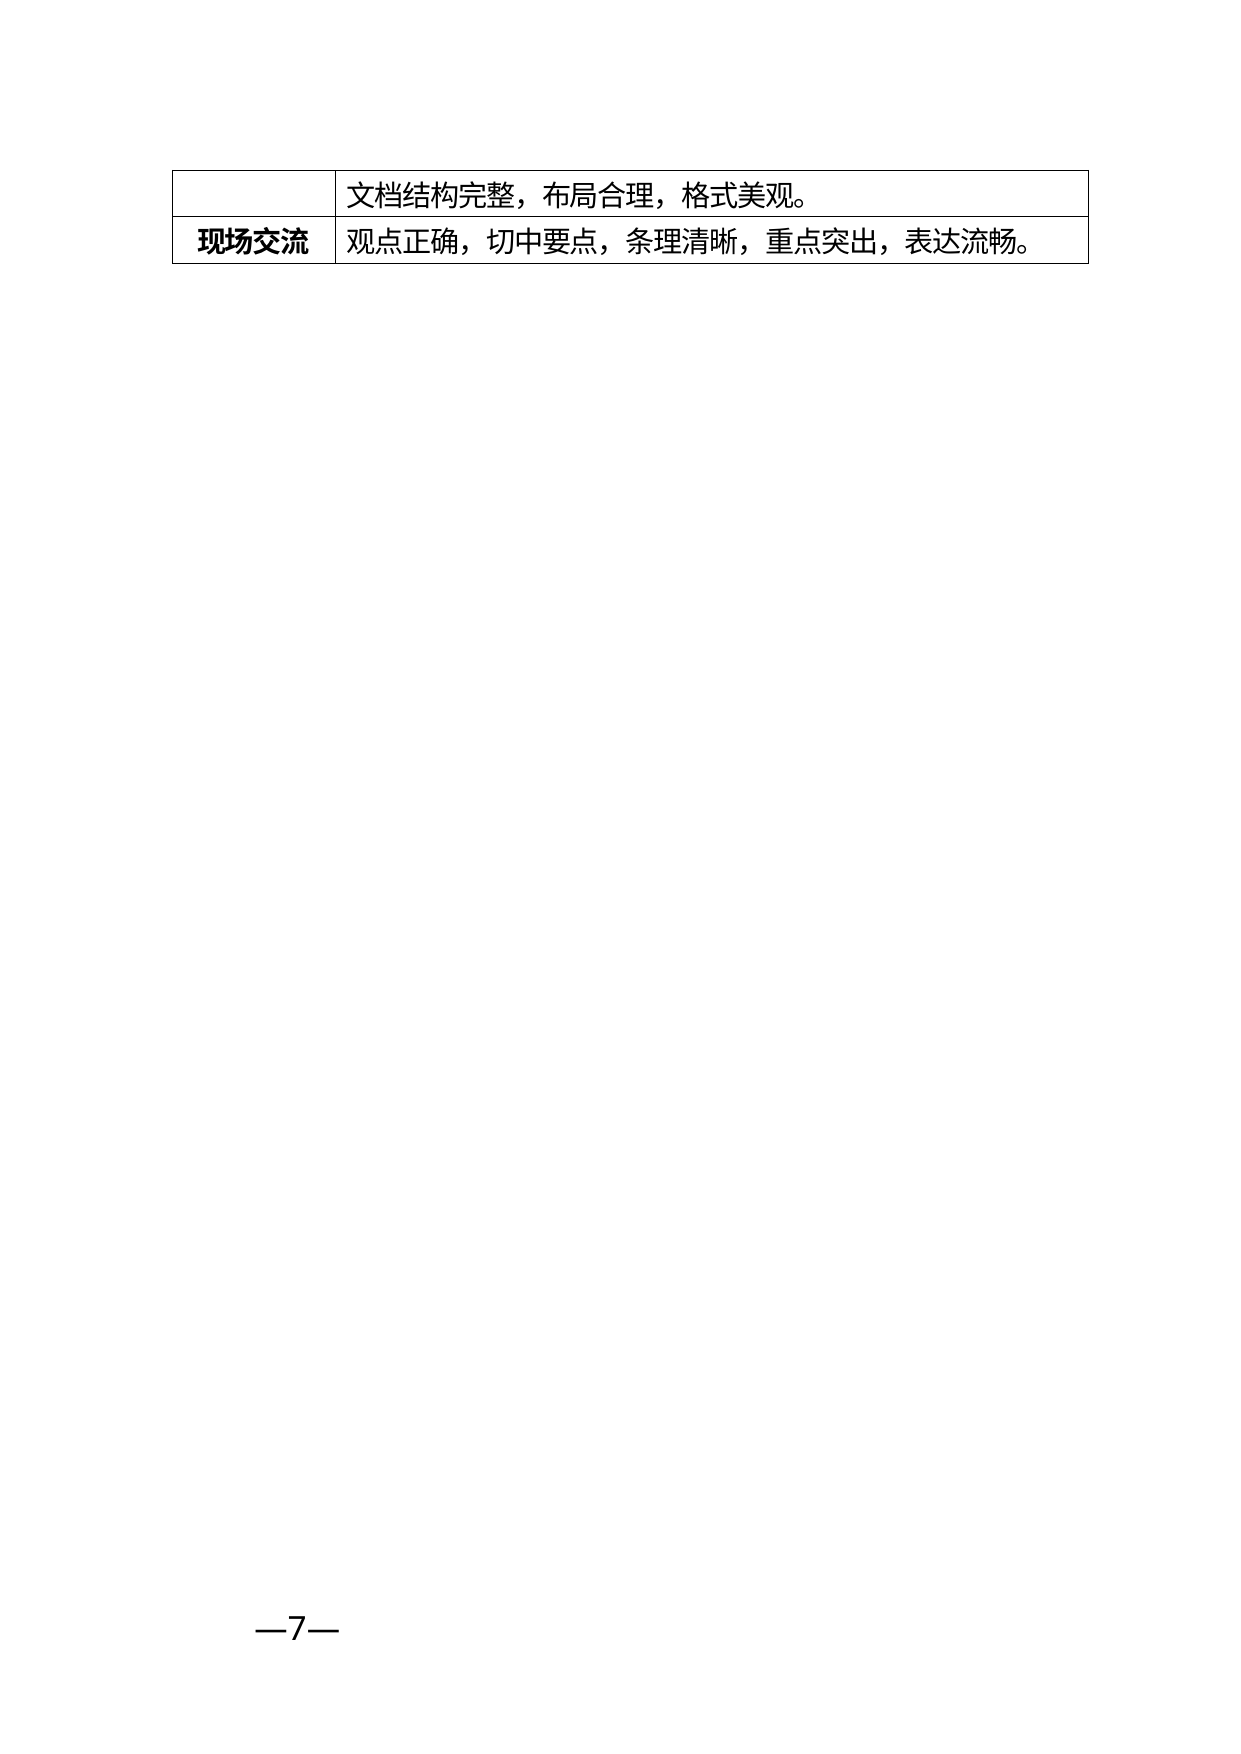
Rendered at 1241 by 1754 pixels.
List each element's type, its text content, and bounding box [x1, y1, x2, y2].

table_cell 观点正确，切中要点，条理清晰，重点突出，表达流畅。 [336, 217, 1088, 262]
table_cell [336, 171, 1088, 216]
table_cell 现场交流 [173, 217, 335, 262]
table_cell 文档规范 [173, 171, 335, 216]
